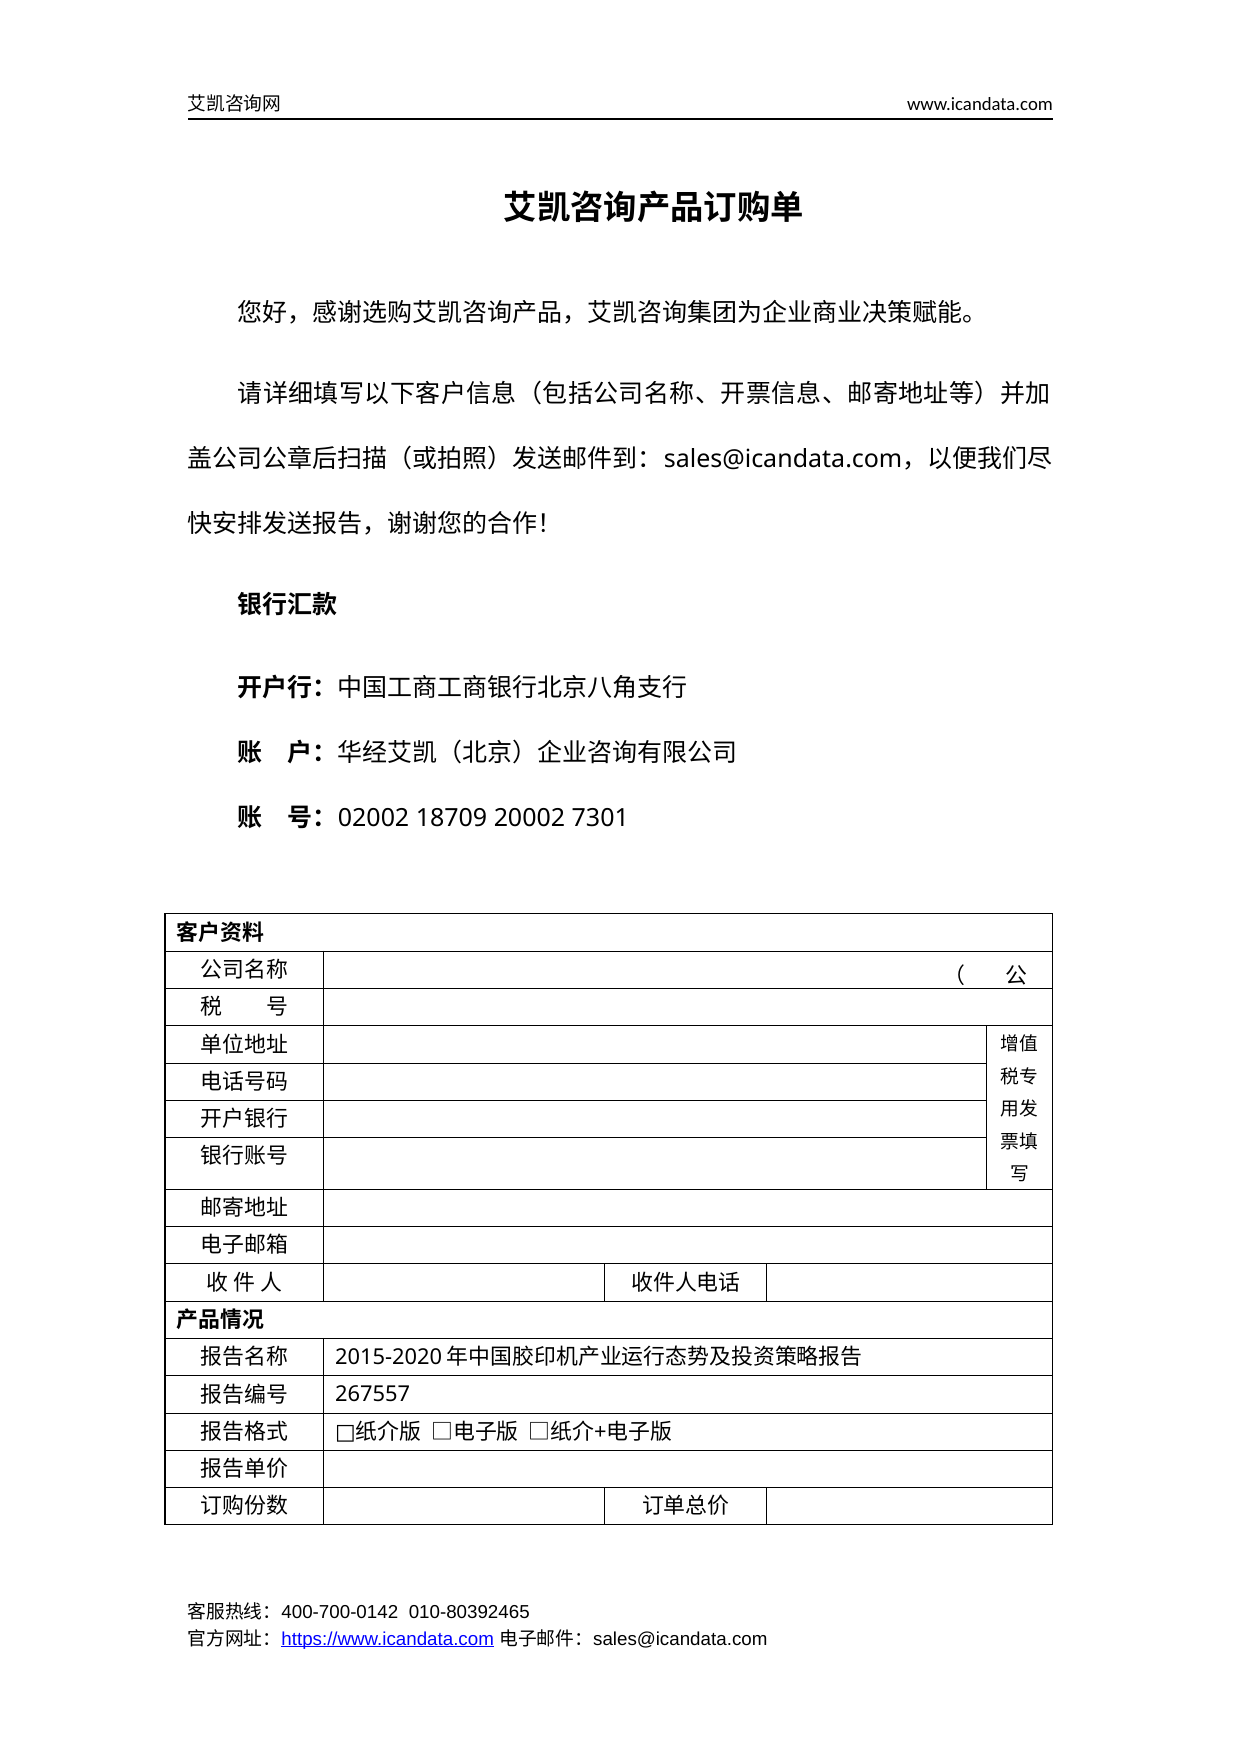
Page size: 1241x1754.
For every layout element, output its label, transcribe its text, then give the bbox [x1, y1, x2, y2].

table_cell 报告名称 [166, 1339, 323, 1375]
table_cell 订购份数 [166, 1488, 323, 1524]
text 银行汇款 [187, 570, 1053, 635]
table_cell 税 号 [166, 989, 323, 1025]
text 请详细填写以下客户信息（包括公司名称、开票信息、邮寄地址等）并加盖公司公章后扫描（或拍照）发送邮件到：sales@icandata.com，以便我们尽快安排发送报告，谢谢您的合作！ [187, 359, 1053, 554]
table_cell □纸介版 □电子版 □纸介+电子版 [324, 1414, 1052, 1450]
table_cell [324, 1488, 604, 1524]
table_cell [767, 1488, 1052, 1524]
table_cell 电子邮箱 [166, 1227, 323, 1263]
table_header 客户资料 [166, 914, 1052, 951]
table_cell 订单总价 [605, 1488, 766, 1524]
text 艾凯咨询产品订购单 [187, 172, 1053, 237]
table_cell 银行账号 [166, 1138, 323, 1189]
table_cell [324, 1190, 1052, 1226]
table_cell [324, 1138, 986, 1189]
table_cell [324, 1227, 1052, 1263]
table_cell [324, 1451, 1052, 1487]
table_cell 电话号码 [166, 1064, 323, 1100]
table_cell 产品情况 [166, 1302, 1052, 1338]
table_cell 增值税专用发票填写 [987, 1026, 1052, 1189]
text 账 户：华经艾凯（北京）企业咨询有限公司 [187, 718, 1053, 783]
table_cell [324, 1101, 986, 1137]
table_cell 开户银行 [166, 1101, 323, 1137]
table_cell 报告单价 [166, 1451, 323, 1487]
table_cell 收 件 人 [166, 1264, 323, 1301]
table_cell [324, 1026, 986, 1062]
table_cell 单位地址 [166, 1026, 323, 1062]
table_cell [324, 952, 1052, 988]
table_cell 2015-2020年中国胶印机产业运行态势及投资策略报告 [324, 1339, 1052, 1375]
table_cell [767, 1264, 1052, 1301]
text 您好，感谢选购艾凯咨询产品，艾凯咨询集团为企业商业决策赋能。 [187, 278, 1053, 343]
table_cell [324, 989, 1052, 1025]
table_cell [324, 1264, 604, 1301]
table_cell 公司名称 [166, 952, 323, 988]
table_cell 报告格式 [166, 1414, 323, 1450]
table_cell 邮寄地址 [166, 1190, 323, 1226]
text 开户行：中国工商工商银行北京八角支行 [187, 653, 1053, 718]
table_cell 报告编号 [166, 1376, 323, 1412]
table_cell 267557 [324, 1376, 1052, 1412]
text 账 号：02002 18709 20002 7301 [187, 783, 1053, 848]
table_cell [324, 1064, 986, 1100]
table_cell 收件人电话 [605, 1264, 766, 1301]
